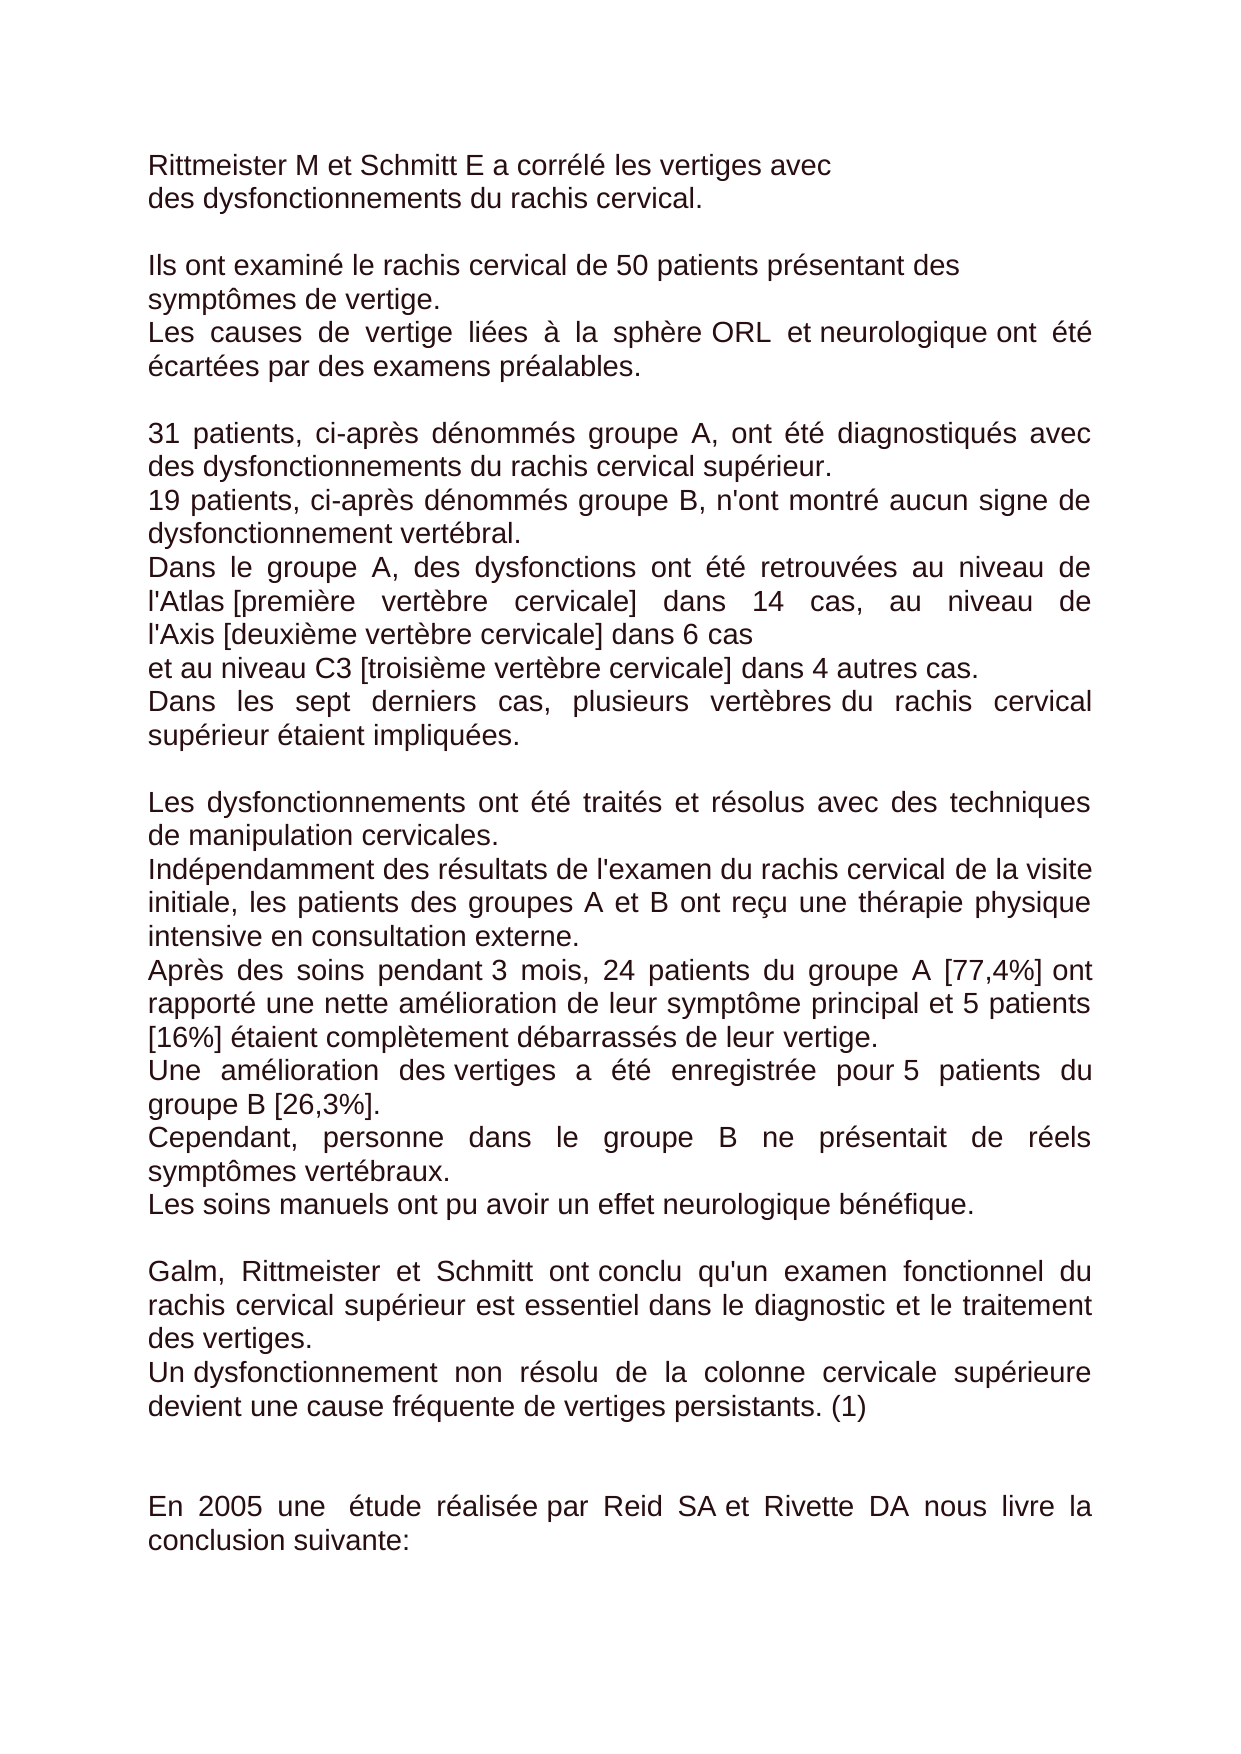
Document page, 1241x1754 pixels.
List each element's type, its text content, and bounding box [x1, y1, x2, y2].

text Les causes de vertige liées à la sphère ORL et neurologique ont été écartées par des examens préalables. [148, 315, 1093, 382]
text 19 patients, ci-après dénommés groupe B, n'ont montré aucun signe de dysfonctionnement vertébral. [148, 483, 1093, 550]
text Une amélioration des vertiges a été enregistrée pour 5 patients du groupe B [26,3%]. [148, 1053, 1093, 1120]
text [148, 148, 1093, 215]
text Indépendamment des résultats de l'examen du rachis cervical de la visite initiale, les patients des groupes A et B ont reçu une thérapie physique intensive en consultation externe. [148, 852, 1093, 953]
text 31 patients, ci-après dénommés groupe A, ont été diagnostiqués avec des dysfonctionnements du rachis cervical supérieur. [148, 416, 1093, 483]
text Galm, Rittmeister et Schmitt ont conclu qu'un examen fonctionnel du rachis cervical supérieur est essentiel dans le diagnostic et le traitement des vertiges. [148, 1254, 1093, 1355]
text Dans les sept derniers cas, plusieurs vertèbres du rachis cervical supérieur étaient impliquées. [148, 684, 1093, 751]
text Les soins manuels ont pu avoir un effet neurologique bénéfique. [148, 1187, 1093, 1221]
text Dans le groupe A, des dysfonctions ont été retrouvées au niveau de l'Atlas [première vertèbre cervicale] dans 14 cas, au niveau de l'Axis [deuxième vertèbre cervicale] dans 6 cas [148, 550, 1093, 651]
text En 2005 une étude réalisée par Reid SA et Rivette DA nous livre la conclusion suivante: [148, 1489, 1093, 1556]
text Les dysfonctionnements ont été traités et résolus avec des techniques de manipulation cervicales. [148, 785, 1093, 852]
text Après des soins pendant 3 mois, 24 patients du groupe A [77,4%] ont rapporté une nette amélioration de leur symptôme principal et 5 patients [16%] étaient complètement débarrassés de leur vertige. [148, 953, 1093, 1053]
text Ils ont examiné le rachis cervical de 50 patients présentant des symptômes de vertige. [148, 248, 1093, 315]
text Un dysfonctionnement non résolu de la colonne cervicale supérieure devient une cause fréquente de vertiges persistants. (1) [148, 1355, 1093, 1422]
text et au niveau C3 [troisième vertèbre cervicale] dans 4 autres cas. [148, 651, 1093, 684]
text Cependant, personne dans le groupe B ne présentait de réels symptômes vertébraux. [148, 1120, 1093, 1187]
